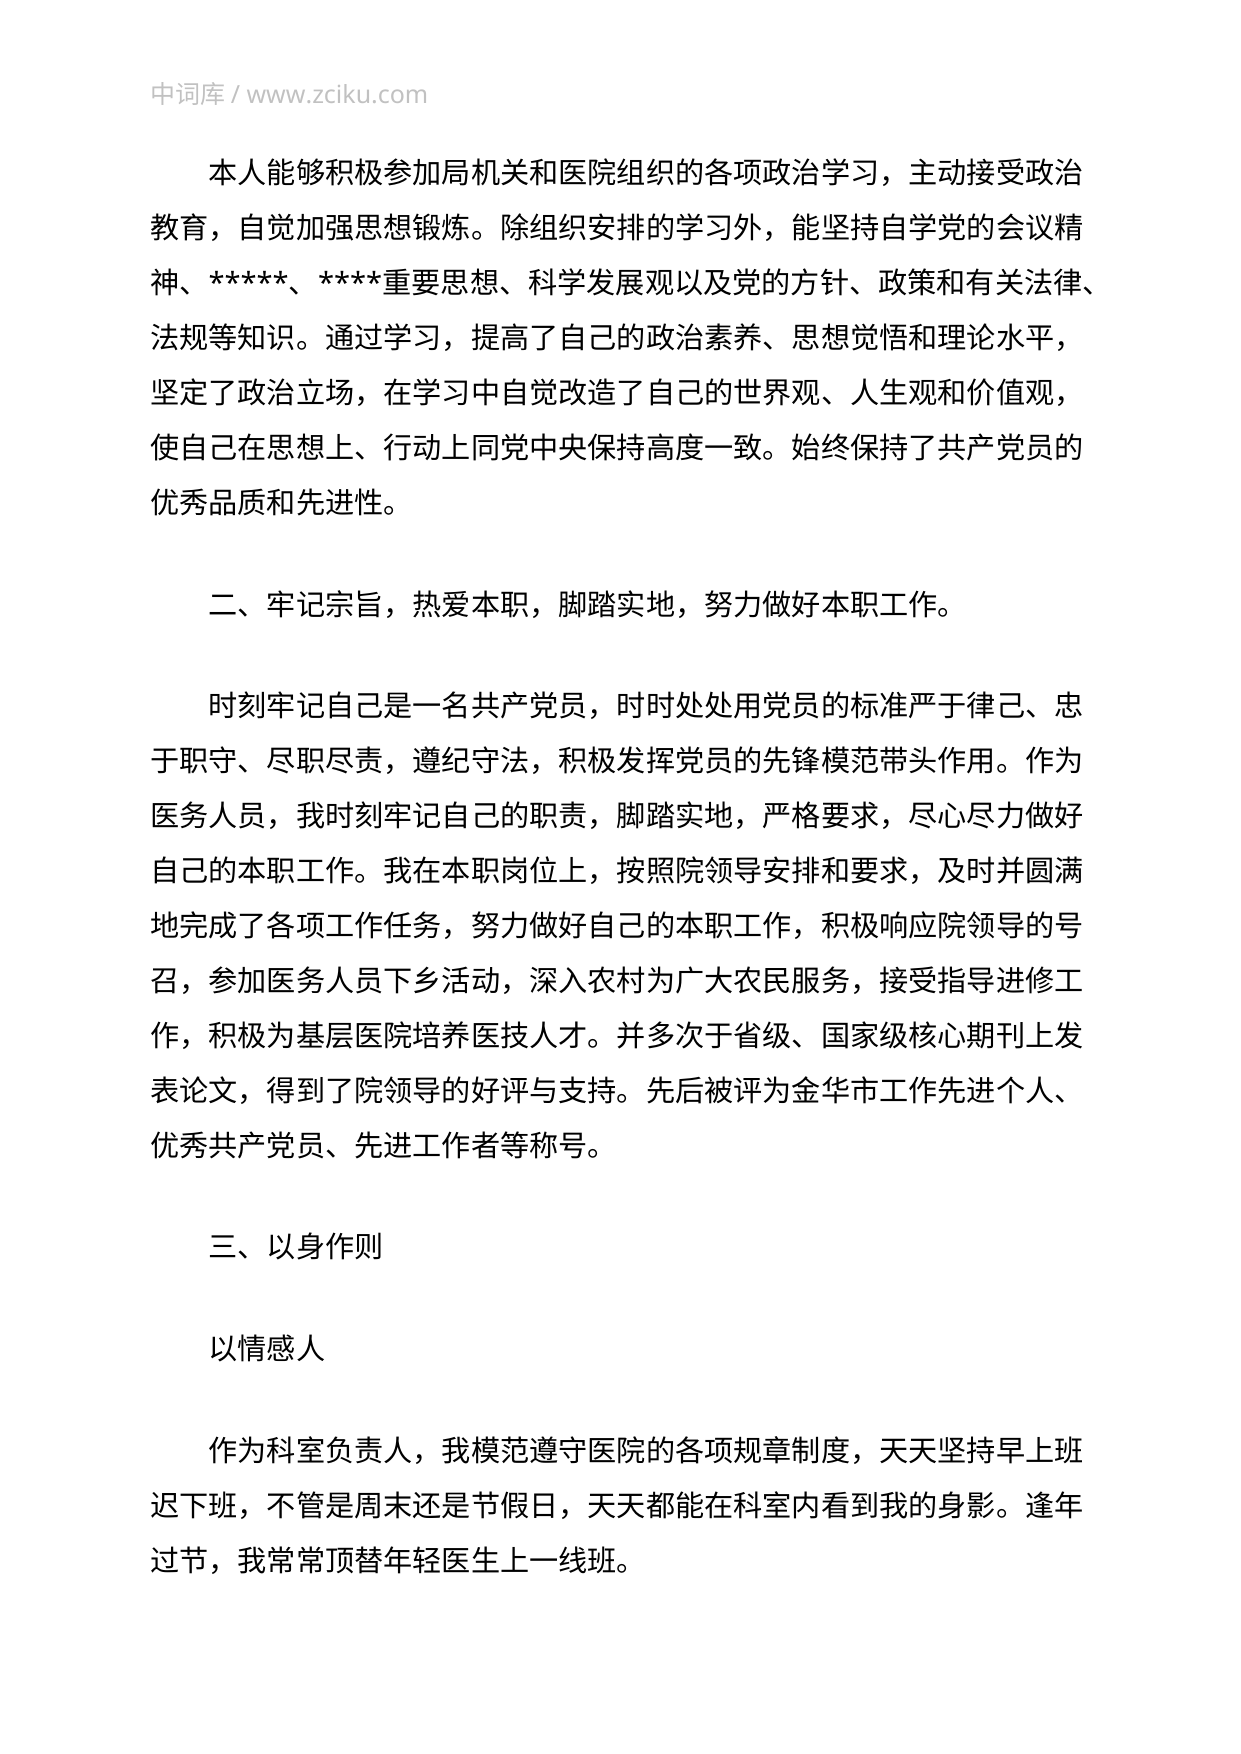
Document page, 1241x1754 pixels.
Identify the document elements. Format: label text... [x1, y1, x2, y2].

text 时刻牢记自己是一名共产党员，时时处处用党员的标准严于律己、忠于职守、尽职尽责，遵纪守法，积极发挥党员的先锋模范带头作用。作为医务人员，我时刻牢记自己的职责，脚踏实地，严格要求，尽心尽力做好自己的本职工作。我在本职岗位上，按照院领导安排和要求，及时并圆满地完成了各项工作任务，努力做好自己的本职工作，积极响应院领导的号召，参加医务人员下乡活动，深入农村为广大农民服务，接受指导进修工作，积极为基层医院培养医技人才。并多次于省级、国家级核心期刊上发表论文，得到了院领导的好评与支持。先后被评为金华市工作先进个人、优秀共产党员、先进工作者等称号。 [150, 683, 1090, 1164]
text 作为科室负责人，我模范遵守医院的各项规章制度，天天坚持早上班迟下班，不管是周末还是节假日，天天都能在科室内看到我的身影。逢年过节，我常常顶替年轻医生上一线班。 [150, 1427, 1090, 1579]
text 三、以身作则 [150, 1224, 1090, 1266]
text 以情感人 [150, 1326, 1090, 1368]
text 二、牢记宗旨，热爱本职，脚踏实地，努力做好本职工作。 [150, 581, 1090, 623]
text 本人能够积极参加局机关和医院组织的各项政治学习，主动接受政治教育，自觉加强思想锻炼。除组织安排的学习外，能坚持自学党的会议精神、*****、****重要思想、科学发展观以及党的方针、政策和有关法律、法规等知识。通过学习，提高了自己的政治素养、思想觉悟和理论水平，坚定了政治立场，在学习中自觉改造了自己的世界观、人生观和价值观，使自己在思想上、行动上同党中央保持高度一致。始终保持了共产党员的优秀品质和先进性。 [150, 150, 1090, 522]
